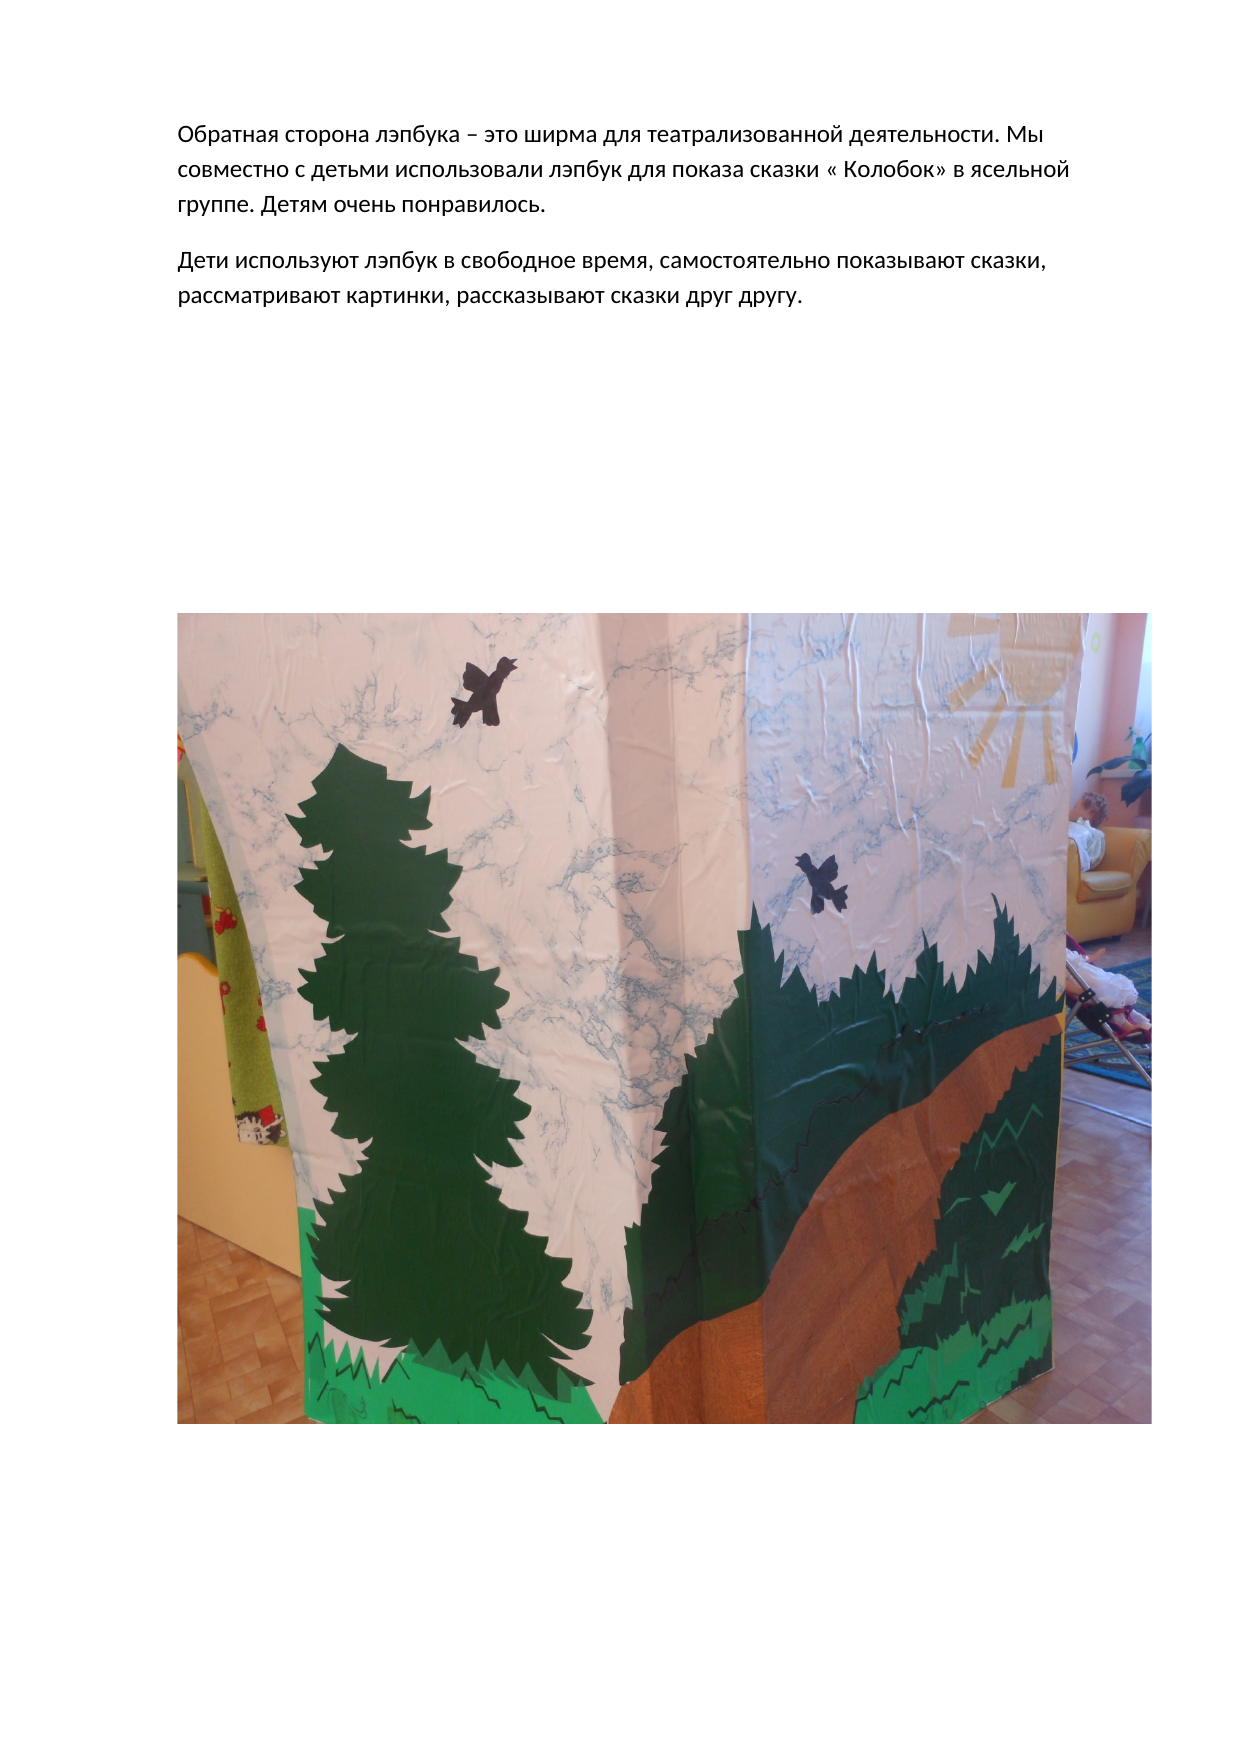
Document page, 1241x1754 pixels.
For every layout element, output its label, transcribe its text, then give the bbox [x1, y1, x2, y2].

picture [177, 613, 1152, 1424]
text Дети используют лэпбук в свободное время, самостоятельно показывают сказки, рассматривают картинки, рассказывают сказки друг другу. [177, 244, 1152, 309]
text Обратная сторона лэпбука – это ширма для театрализованной деятельности. Мы совместно с детьми использовали лэпбук для показа сказки « Колобок» в ясельной группе. Детям очень понравилось. [177, 118, 1152, 219]
